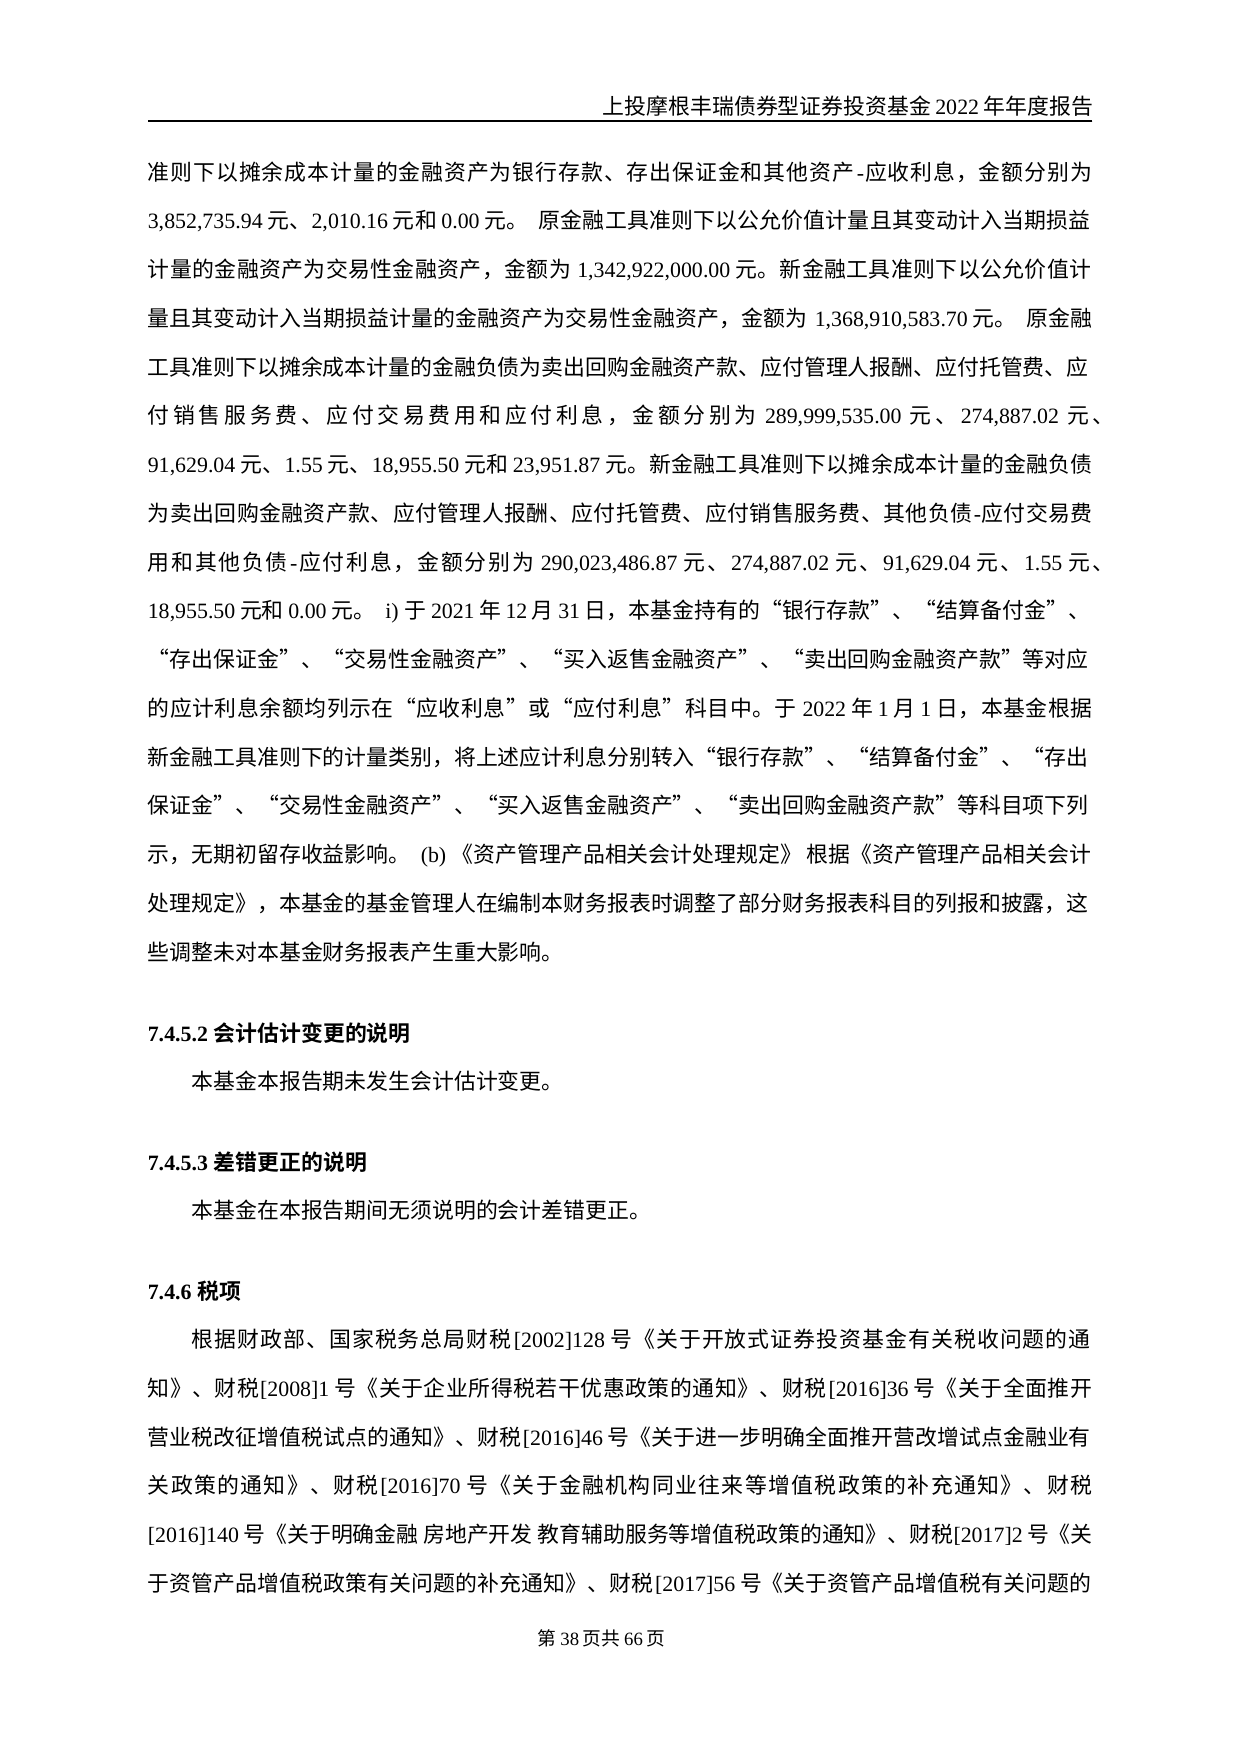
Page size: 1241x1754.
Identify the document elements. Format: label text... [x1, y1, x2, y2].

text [148, 154, 1092, 967]
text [148, 1322, 1092, 1598]
text 本基金在本报告期间无须说明的会计差错更正。 [148, 1193, 1092, 1225]
text 7.4.5.3 差错更正的说明 [148, 1144, 1092, 1177]
text 7.4.6 税项 [148, 1273, 1092, 1306]
text 本基金本报告期未发生会计估计变更。 [148, 1063, 1092, 1096]
text 7.4.5.2 会计估计变更的说明 [148, 1015, 1092, 1048]
